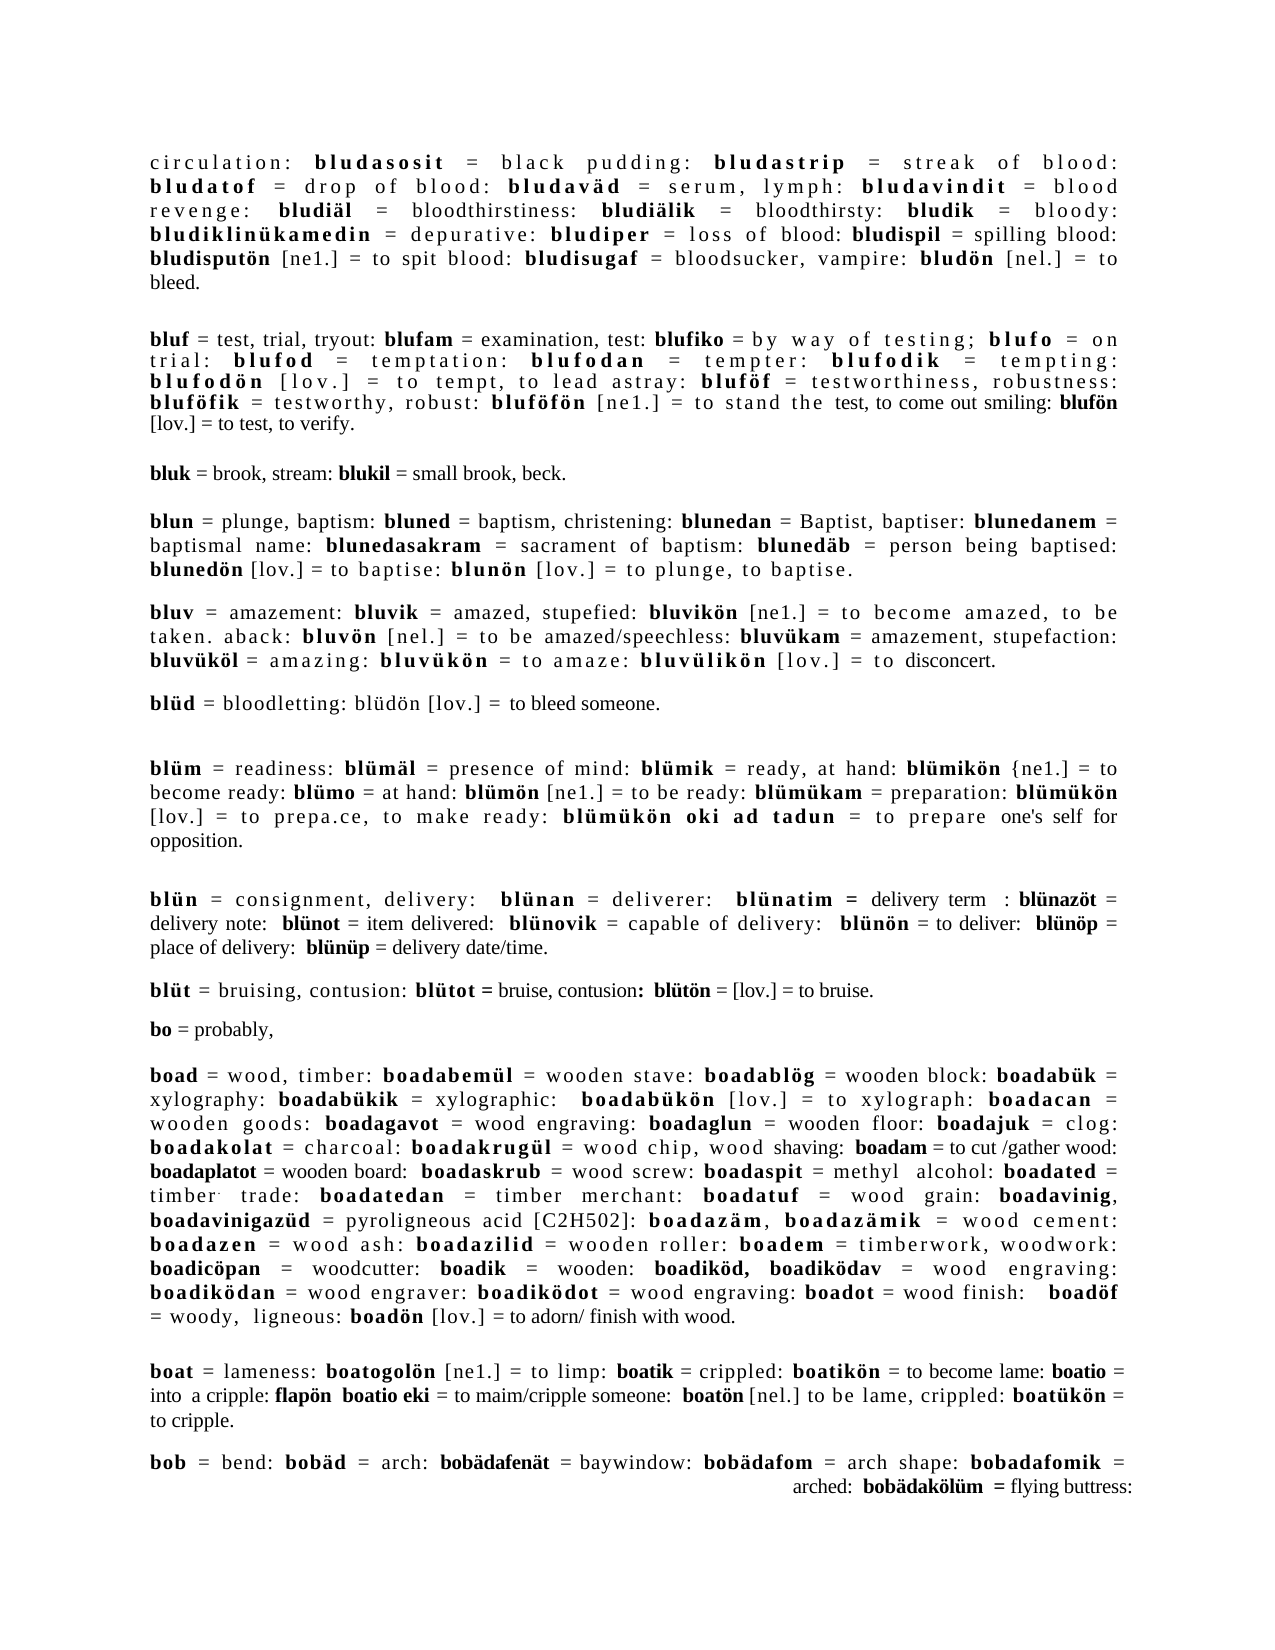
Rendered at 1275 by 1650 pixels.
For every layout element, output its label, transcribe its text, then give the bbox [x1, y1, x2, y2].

text blüt = bruising, contusion: blütot = bruise, contusion: blütön = [lov.] = to bruise. [150, 978, 1125, 1002]
text boat = lameness: boatogolön [ne1.] = to limp: boatik = crippled: boatikön = to become lame: boatio = into a cripple: flapön boatio eki = to maim/cripple someone: boatön [nel.] to belame, crippled: boatükön = to cripple. [150, 1359, 1125, 1432]
text bo = probably, [150, 1017, 1125, 1041]
text blüm = readiness: blümäl = presence of mind: blümik = ready, at hand: blümikön {ne1.] = to become ready: blümo = at hand: blümön [ne1.] = to be ready: blümükam = preparation: blümükön [lov.] = to prepa.ce, to make ready: blümükön oki ad tadun = to prepare one's self for opposition. [150, 756, 1117, 852]
text bluk = brook, stream: blukil = small brook, beck. [150, 461, 1117, 485]
text blun = plunge, baptism: bluned = baptism, christening: blunedan = Baptist, baptiser: blunedanem = baptismal name: blunedasakram = sacrament of baptism: blunedäb = person being baptised: blunedön [lov.] = to baptise: blunön [lov.] = to plunge, to baptise. [150, 509, 1117, 581]
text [150, 150, 1117, 294]
text boad = wood, timber: boadabemül = wooden stave: boadablög = wooden block: boadabük = xylography: boadabükik = xylographic: boadabükön [lov.] = to xylograph: boadacan = wooden goods: boadagavot = wood engraving: boadaglun = wooden floor: boadajuk = clog: boadakolat = charcoal: boadakrugül = wood chip, wood shaving: boadam = to cut /gather wood: boadaplatot = wooden board: boadaskrub = wood screw: boadaspit = methyl alcohol: boadated = timber. trade: boadatedan = timber merchant: boadatuf = wood grain: boadavinig, boadavinigazüd = pyroligneous acid [C2H502]: boadazäm, boadazämik = wood cement: boadazen = wood ash: boadazilid = wooden roller: boadem = timberwork, woodwork: boadicöpan = woodcutter: boadik = wooden: boadiköd, boadiködav = wood engraving: boadiködan = wood engraver: boadiködot = wood engraving: boadot = wood finish: boadöf = woody, ligneous: boadön [lov.] = to adorn/ finish with wood. [150, 1063, 1117, 1328]
text blüd = bloodletting: blüdön [lov.] = to bleed someone. [150, 691, 1117, 715]
text bob = bend: bobäd = arch: bobädafenät =baywindow: bobädafom = arch shape: bobadafomik = arched: bobädakölüm = flying buttress: [150, 1450, 1125, 1498]
text bluf = test, trial, tryout: blufam = examination, test: blufiko = by way of testing; blufo = on trial: blufod = temptation: blufodan = tempter: blufodik = tempting: blufodön [lov.] = to tempt, to lead astray: bluföf = testworthiness, robustness: bluföfik = testworthy, robust: bluföfön [ne1.] = to stand the test, to come out smiling: blufön [lov.] = to test, to verify. [150, 330, 1117, 435]
text blün = consignment, delivery: blünan = deliverer: blünatim = delivery term : blünazöt = delivery note: blünot = item delivered: blünovik = capable of delivery: blünön = to deliver: blünöp = place of delivery: blünüp = delivery date/time. [150, 887, 1117, 959]
text bluv = amazement: bluvik = amazed, stupefied: bluvikön [ne1.] = to become amazed, to be taken. aback: bluvön [nel.] = to be amazed/speechless: bluvükam = amazement, stupefaction: bluvüköl = amazing: bluvükön = to amaze: bluvülikön [lov.] = to disconcert. [150, 600, 1117, 672]
